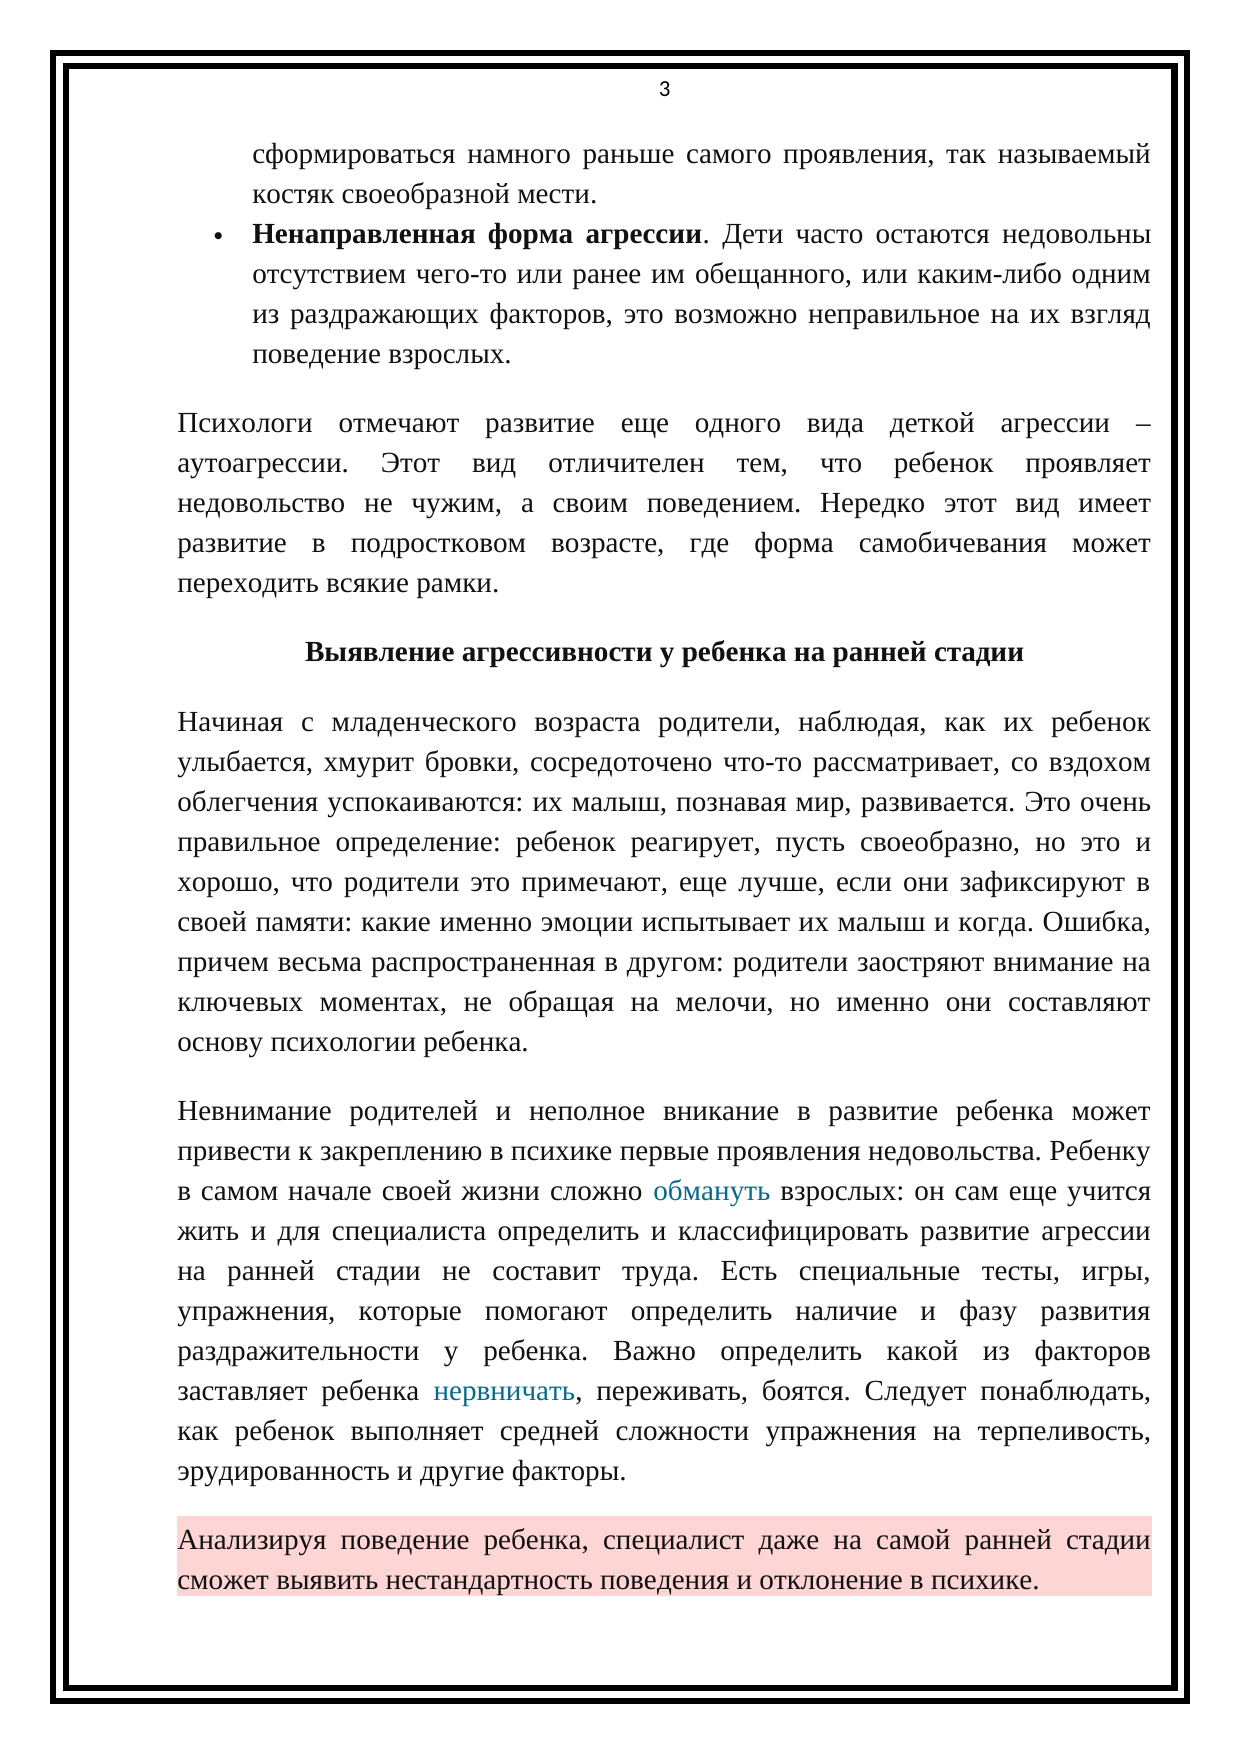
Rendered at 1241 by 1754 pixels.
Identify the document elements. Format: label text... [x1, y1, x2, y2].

text Выявление агрессивности у ребенка на ранней стадии [177, 628, 1152, 668]
text Анализируя поведение ребенка, специалист даже на самой ранней стадии сможет выявить нестандартность поведения и отклонение в психике. [177, 1516, 1152, 1596]
text Психологи отмечают развитие еще одного вида деткой агрессии – аутоагрессии. Этот вид отличителен тем, что ребенок проявляет недовольство не чужим, а своим поведением. Нередко этот вид имеет развитие в подростковом возрасте, где форма самобичевания может переходить всякие рамки. [177, 399, 1152, 599]
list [214, 130, 1152, 210]
text Начиная с младенческого возраста родители, наблюдая, как их ребенок улыбается, хмурит бровки, сосредоточено что-то рассматривает, со вздохом облегчения успокаиваются: их малыш, познавая мир, развивается. Это очень правильное определение: ребенок реагирует, пусть своеобразно, но это и хорошо, что родители это примечают, еще лучше, если они зафиксируют в своей памяти: какие именно эмоции испытывает их малыш и когда. Ошибка, причем весьма распространенная в другом: родители заостряют внимание на ключевых моментах, не обращая на мелочи, но именно они составляют основу психологии ребенка. [177, 697, 1152, 1057]
list Ненаправленная форма агрессии. Дети часто остаются недовольны отсутствием чего-то или ранее им обещанного, или каким-либо одним из раздражающих факторов, это возможно неправильное на их взгляд поведение взрослых. [214, 210, 1152, 370]
text Невнимание родителей и неполное вникание в развитие ребенка может привести к закреплению в психике первые проявления недовольства. Ребенку в самом начале своей жизни сложно обмануть взрослых: он сам еще учится жить и для специалиста определить и классифицировать развитие агрессии на ранней стадии не составит труда. Есть специальные тесты, игры, упражнения, которые помогают определить наличие и фазу развития раздражительности у ребенка. Важно определить какой из факторов заставляет ребенка нервничать, переживать, боятся. Следует понаблюдать, как ребенок выполняет средней сложности упражнения на терпеливость, эрудированность и другие факторы. [177, 1086, 1152, 1486]
